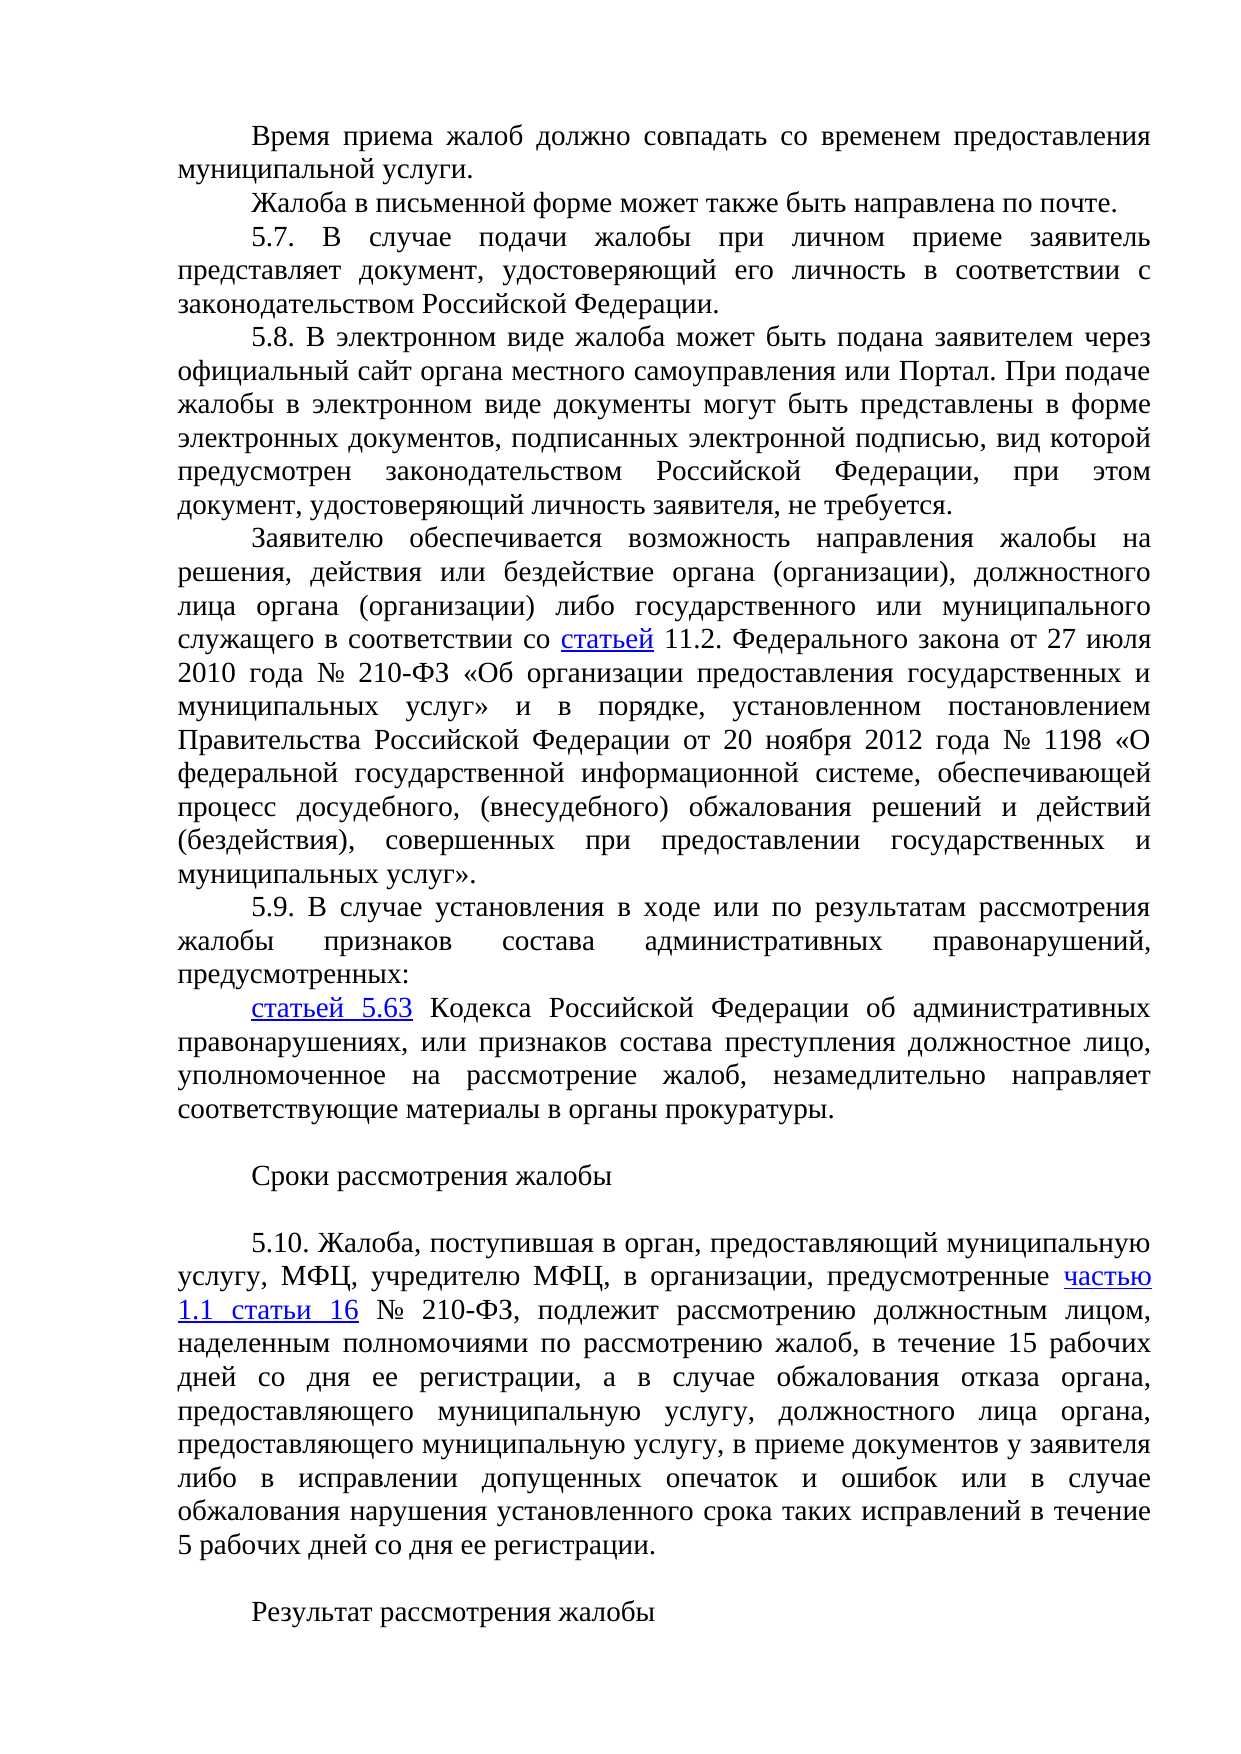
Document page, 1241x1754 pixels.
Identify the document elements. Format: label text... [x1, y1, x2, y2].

text 5.7. В случае подачи жалобы при личном приеме заявитель представляет документ, удостоверяющий его личность в соответствии с законодательством Российской Федерации. [177, 219, 1152, 319]
text Результат рассмотрения жалобы [177, 1594, 1152, 1627]
text Жалоба в письменной форме может также быть направлена по почте. [177, 185, 1152, 219]
text Время приема жалоб должно совпадать со временем предоставления муниципальной услуги. [177, 118, 1152, 185]
text Заявителю обеспечивается возможность направления жалобы на решения, действия или бездействие органа (организации), должностного лица органа (организации) либо государственного или муниципального служащего в соответствии со статьей 11.2. Федерального закона от 27 июля 2010 года № 210-ФЗ «Об организации предоставления государственных и муниципальных услуг» и в порядке, установленном постановлением Правительства Российской Федерации от 20 ноября 2012 года № 1198 «О федеральной государственной информационной системе, обеспечивающей процесс досудебного, (внесудебного) обжалования решений и действий (бездействия), совершенных при предоставлении государственных и муниципальных услуг». [177, 521, 1152, 889]
text Сроки рассмотрения жалобы [177, 1158, 1152, 1191]
text 5.9. В случае установления в ходе или по результатам рассмотрения жалобы признаков состава административных правонарушений, предусмотренных: [177, 889, 1152, 990]
text 5.8. В электронном виде жалоба может быть подана заявителем через официальный сайт органа местного самоуправления или Портал. При подаче жалобы в электронном виде документы могут быть представлены в форме электронных документов, подписанных электронной подписью, вид которой предусмотрен законодательством Российской Федерации, при этом документ, удостоверяющий личность заявителя, не требуется. [177, 319, 1152, 521]
text 5.10. Жалоба, поступившая в орган, предоставляющий муниципальную услугу, МФЦ, учредителю МФЦ, в организации, предусмотренные частью 1.1 статьи 16 № 210-ФЗ, подлежит рассмотрению должностным лицом, наделенным полномочиями по рассмотрению жалоб, в течение 15 рабочих дней со дня ее регистрации, а в случае обжалования отказа органа, предоставляющего муниципальную услугу, должностного лица органа, предоставляющего муниципальную услугу, в приеме документов у заявителя либо в исправлении допущенных опечаток и ошибок или в случае обжалования нарушения установленного срока таких исправлений в течение 5 рабочих дней со дня ее регистрации. [177, 1225, 1152, 1560]
text статьей 5.63 Кодекса Российской Федерации об административных правонарушениях, или признаков состава преступления должностное лицо, уполномоченное на рассмотрение жалоб, незамедлительно направляет соответствующие материалы в органы прокуратуры. [177, 990, 1152, 1124]
